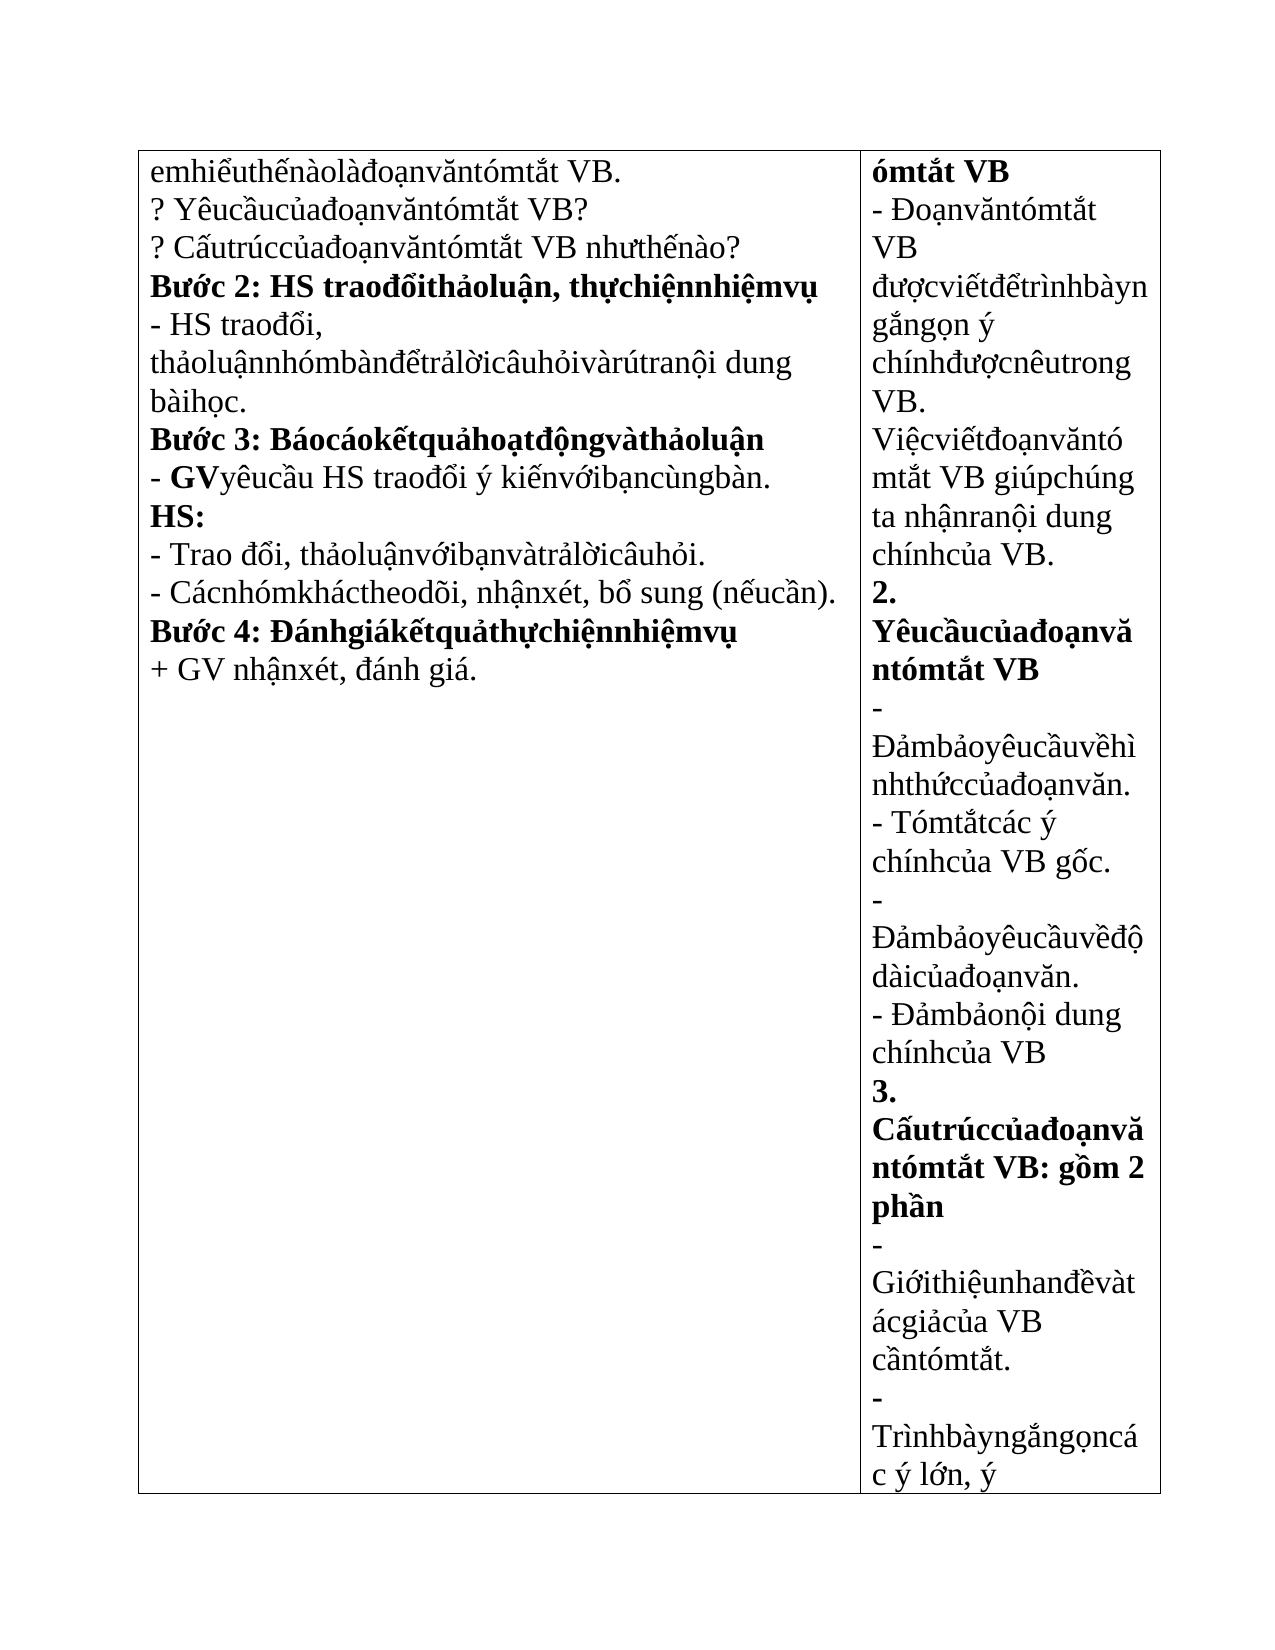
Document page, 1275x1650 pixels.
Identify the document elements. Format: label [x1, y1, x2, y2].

table_cell [139, 151, 860, 1493]
table_cell [861, 151, 1160, 1493]
